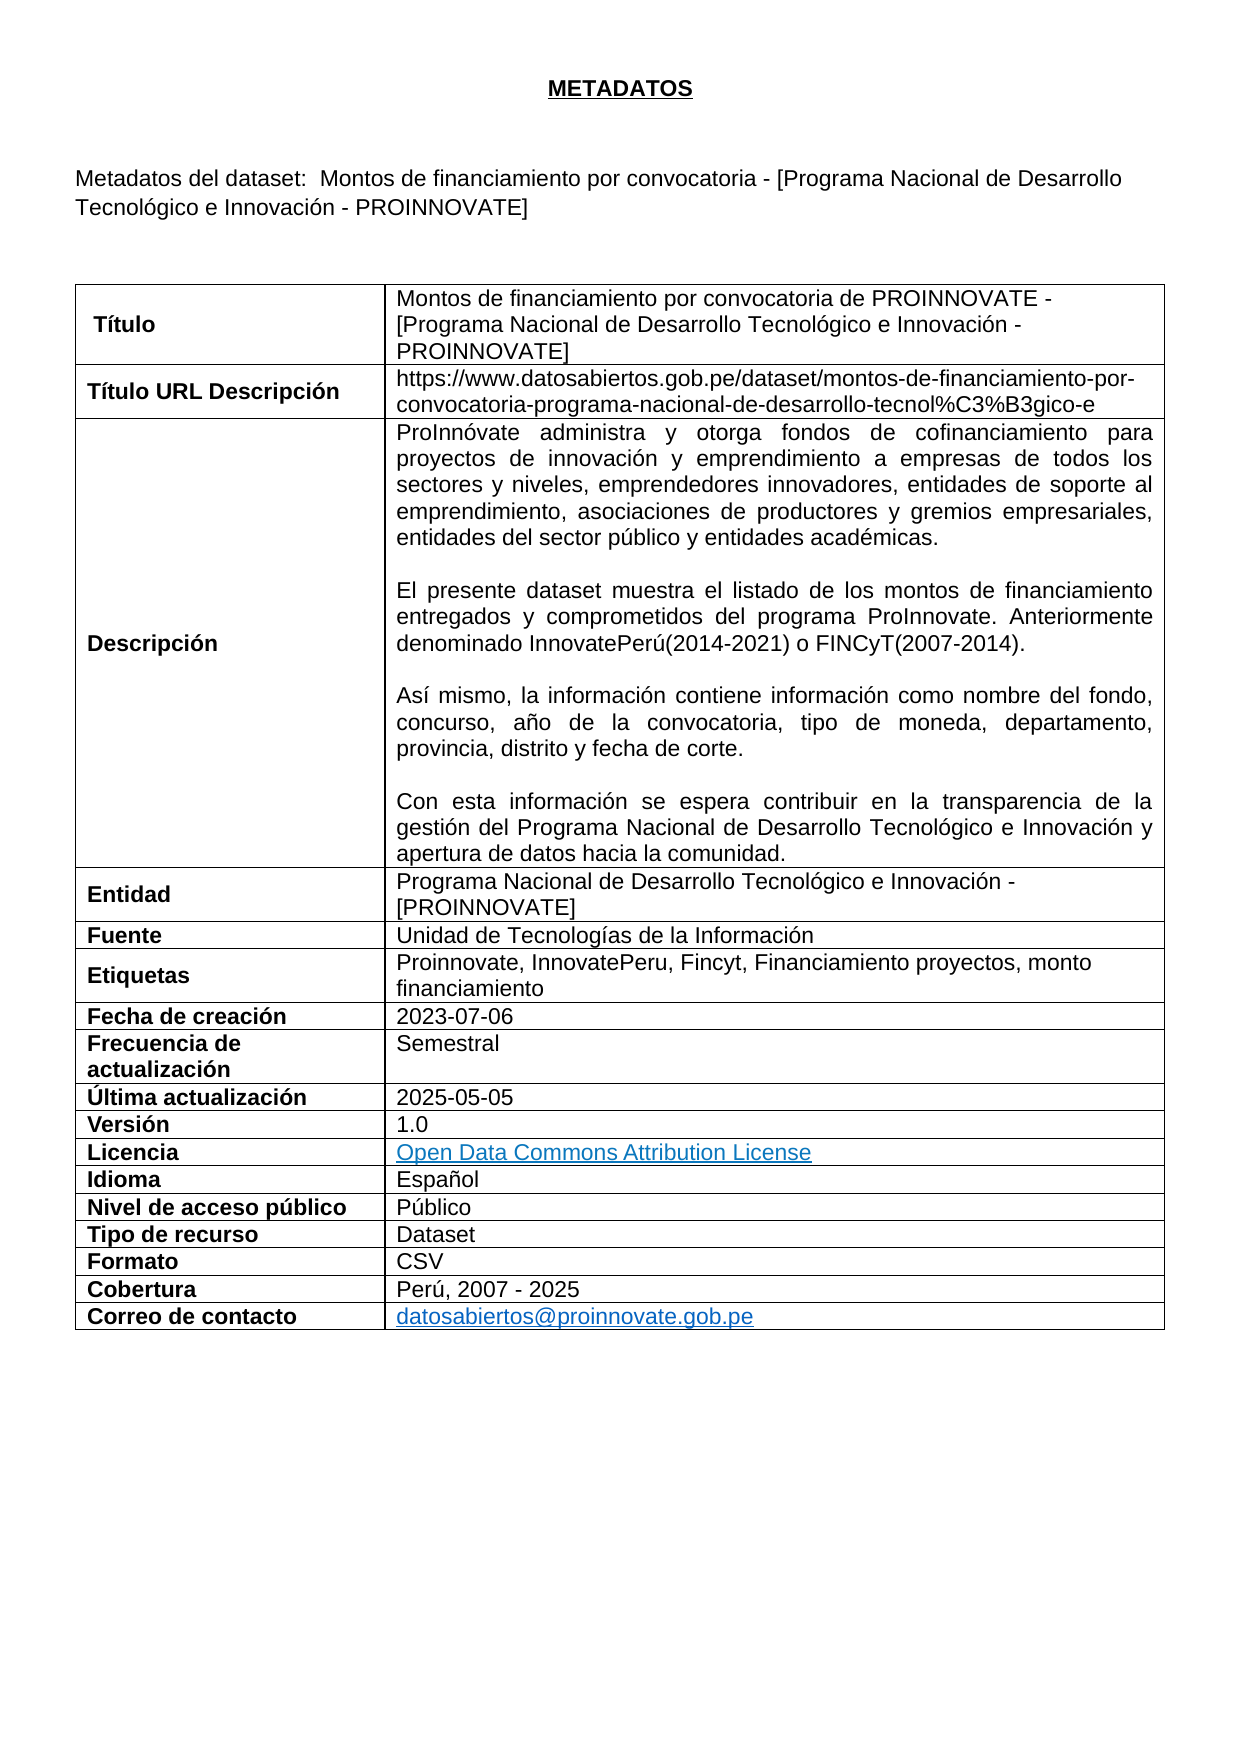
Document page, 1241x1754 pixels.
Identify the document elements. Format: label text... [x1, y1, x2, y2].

table_cell https://www.datosabiertos.gob.pe/dataset/montos-de-financiamiento-por-convocatoria-programa-nacional-de-desarrollo-tecnol%C3%B3gico-e [386, 365, 1164, 418]
table_header Montos de financiamiento por convocatoria de PROINNOVATE - [Programa Nacional de Desarrollo Tecnológico e Innovación - PROINNOVATE] [386, 285, 1164, 364]
table_cell Fecha de creación [76, 1003, 384, 1029]
table_cell Formato [76, 1248, 384, 1274]
table_cell Correo de contacto [76, 1303, 384, 1329]
table_cell ProInnóvate administra y otorga fondos de cofinanciamiento para proyectos de innovación y emprendimiento a empresas de todos los sectores y niveles, emprendedores innovadores, entidades de soporte al emprendimiento, asociaciones de productores y gremios empresariales, entidades del sector público y entidades académicas. El presente dataset muestra el listado de los montos de financiamiento entregados y comprometidos del programa ProInnovate. Anteriormente denominado InnovatePerú(2014-2021) o FINCyT(2007-2014). Así mismo, la información contiene información como nombre del fondo, concurso, año de la convocatoria, tipo de moneda, departamento, provincia, distrito y fecha de corte. Con esta información se espera contribuir en la transparencia de la gestión del Programa Nacional de Desarrollo Tecnológico e Innovación y apertura de datos hacia la comunidad. [386, 419, 1164, 867]
table_cell Proinnovate, InnovatePeru, Fincyt, Financiamiento proyectos, monto financiamiento [386, 949, 1164, 1002]
table_cell CSV [386, 1248, 1164, 1274]
table_cell datosabiertos@proinnovate.gob.pe [386, 1303, 1164, 1329]
table_cell Cobertura [76, 1276, 384, 1302]
table_cell Público [386, 1194, 1164, 1220]
table_cell Dataset [386, 1221, 1164, 1247]
table_cell Frecuencia de actualización [76, 1030, 384, 1083]
table_cell Descripción [76, 419, 384, 867]
table_cell 1.0 [386, 1111, 1164, 1138]
table_cell Programa Nacional de Desarrollo Tecnológico e Innovación - [PROINNOVATE] [386, 868, 1164, 921]
table_cell Fuente [76, 922, 384, 948]
table_header Título [76, 285, 384, 364]
table_cell Open Data Commons Attribution License [386, 1139, 1164, 1165]
table_cell Título URL Descripción [76, 365, 384, 418]
text Metadatos del dataset: Montos de financiamiento por convocatoria - [Programa Nacional de Desarrollo Tecnológico e Innovación - PROINNOVATE] [75, 165, 1165, 220]
text METADATOS [75, 75, 1165, 101]
table_cell Versión [76, 1111, 384, 1138]
table_cell Unidad de Tecnologías de la Información [386, 922, 1164, 948]
table_cell Última actualización [76, 1084, 384, 1110]
table_cell Nivel de acceso público [76, 1194, 384, 1220]
table_cell Español [386, 1166, 1164, 1192]
table_cell Etiquetas [76, 949, 384, 1002]
table_cell Licencia [76, 1139, 384, 1165]
table_cell Idioma [76, 1166, 384, 1192]
table_cell Perú, 2007 - 2025 [386, 1276, 1164, 1302]
table_cell Entidad [76, 868, 384, 921]
table_cell 2025-05-05 [386, 1084, 1164, 1110]
table_cell Semestral [386, 1030, 1164, 1083]
table_cell 2023-07-06 [386, 1003, 1164, 1029]
table_cell Tipo de recurso [76, 1221, 384, 1247]
